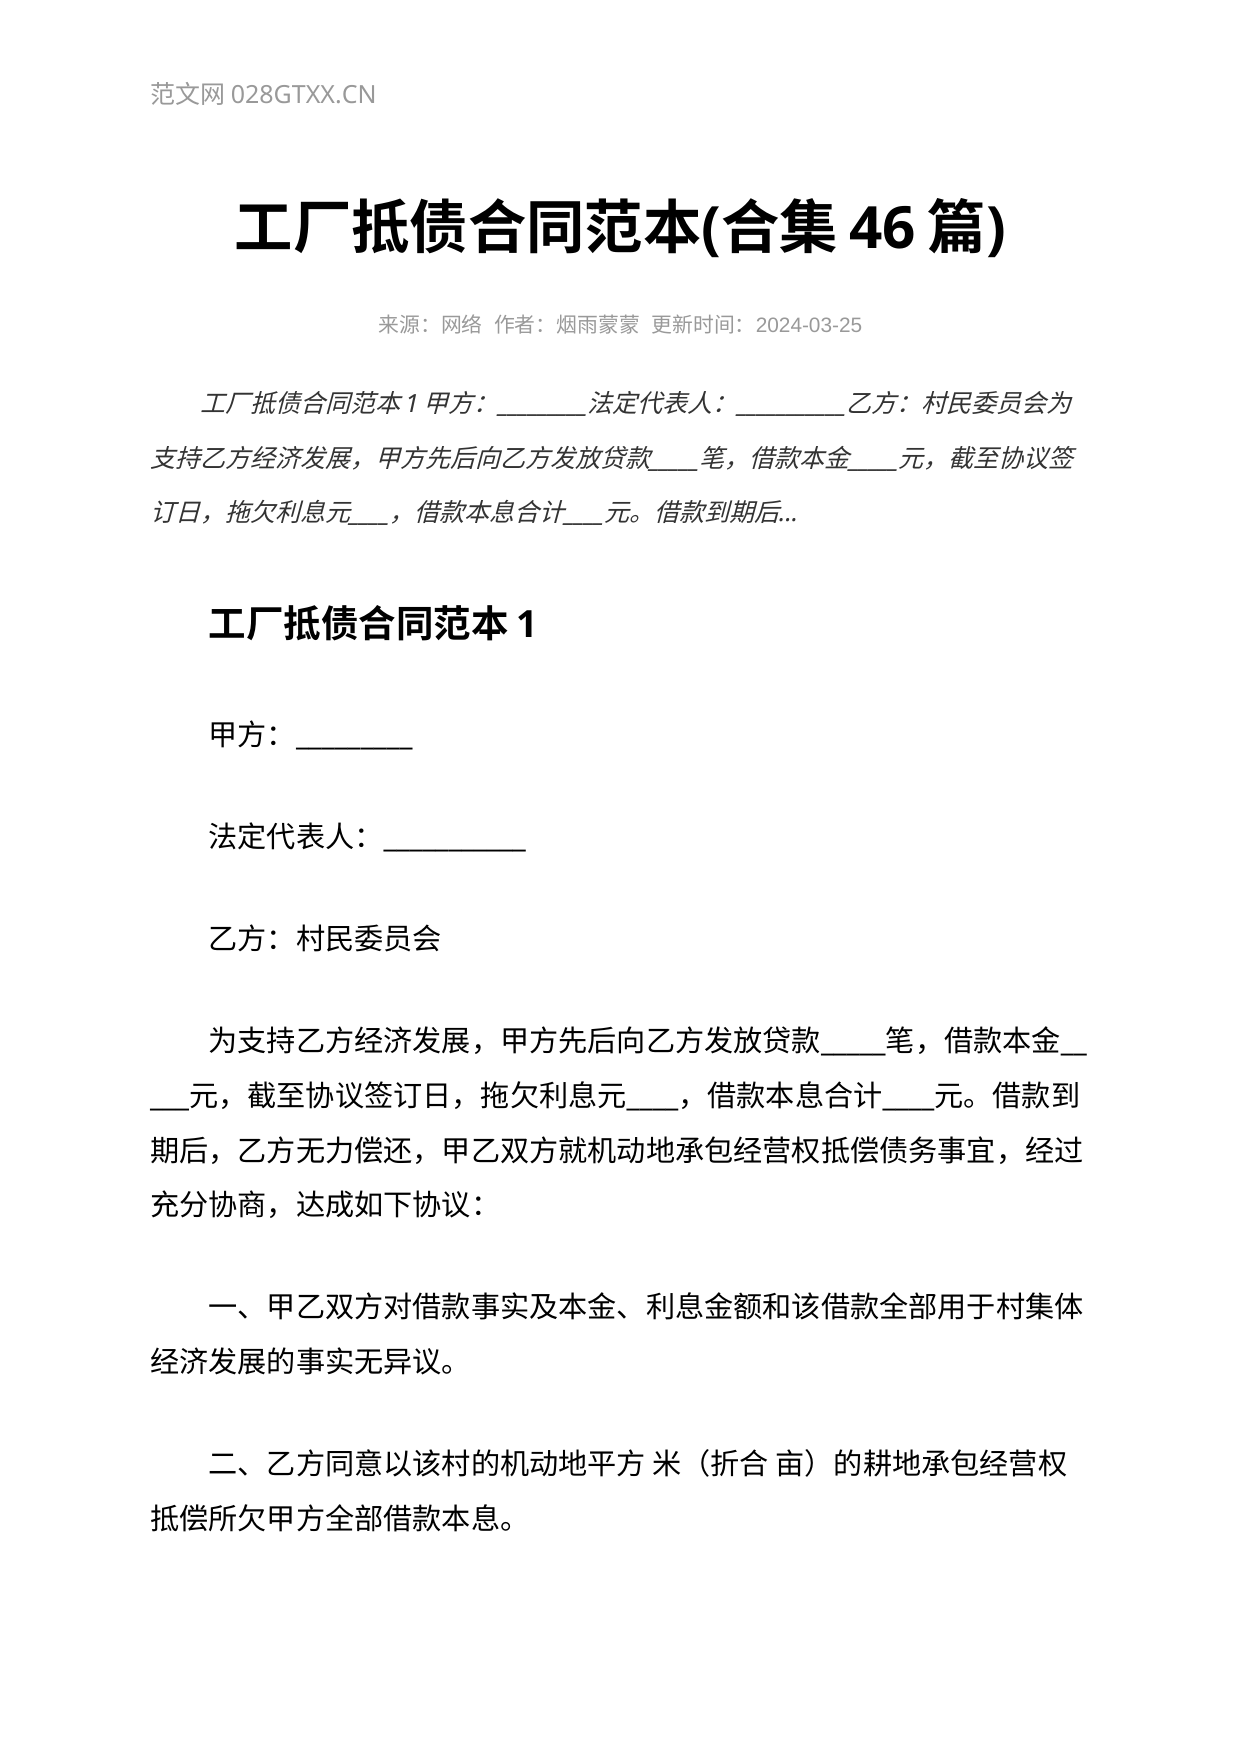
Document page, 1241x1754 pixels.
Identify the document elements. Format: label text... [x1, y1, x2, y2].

text 工厂抵债合同范本1甲方：_________法定代表人：___________乙方：村民委员会为支持乙方经济发展，甲方先后向乙方发放贷款_____笔，借款本金_____元，截至协议签订日，拖欠利息元____，借款本息合计____元。借款到期后... [150, 384, 1090, 529]
text 法定代表人：___________ [150, 813, 1090, 856]
text 二、乙方同意以该村的机动地平方 米（折合 亩）的耕地承包经营权抵偿所欠甲方全部借款本息。 [150, 1440, 1090, 1538]
text 乙方：村民委员会 [150, 915, 1090, 958]
subtitle 工厂抵债合同范本(合集46篇) [150, 181, 1090, 266]
text 甲方：_________ [150, 711, 1090, 754]
text 来源：网络 作者：烟雨蒙蒙 更新时间：2024-03-25 [150, 313, 1090, 337]
text 为支持乙方经济发展，甲方先后向乙方发放贷款_____笔，借款本金_____元，截至协议签订日，拖欠利息元____，借款本息合计____元。借款到期后，乙方无力偿还，甲乙双方就机动地承包经营权抵偿债务事宜，经过充分协商，达成如下协议： [150, 1017, 1090, 1224]
text 工厂抵债合同范本1 [150, 594, 1090, 648]
text 一、甲乙双方对借款事实及本金、利息金额和该借款全部用于村集体经济发展的事实无异议。 [150, 1284, 1090, 1381]
